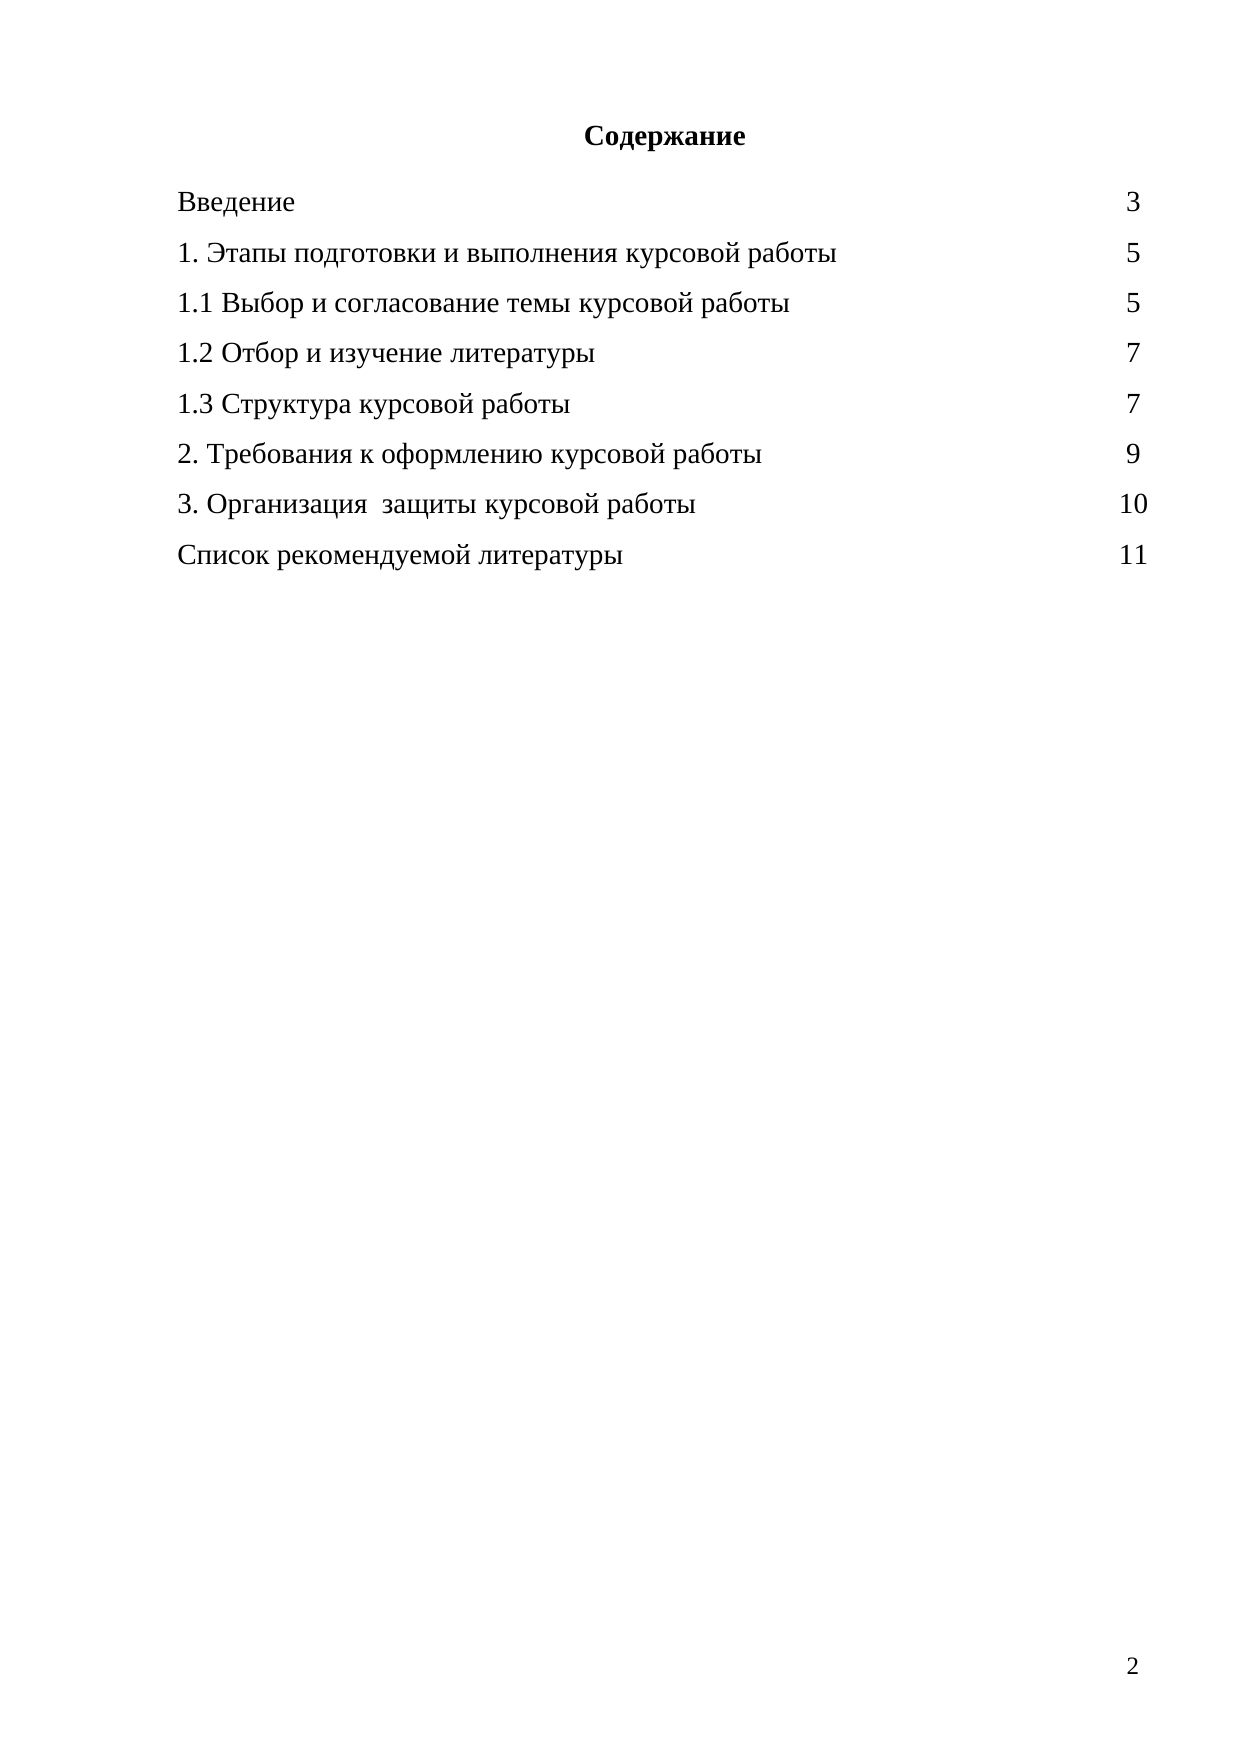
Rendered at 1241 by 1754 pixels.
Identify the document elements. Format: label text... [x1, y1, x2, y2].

list Организация защиты курсовой работы 10 [177, 486, 1184, 520]
text Содержание [237, 118, 1092, 151]
text Список рекомендуемой литературы 11 [177, 537, 1184, 571]
text Введение 3 [177, 184, 1184, 218]
list Этапы подготовки и выполнения курсовой работы 5 [177, 235, 1184, 268]
list Выбор и согласование темы курсовой работы 5 [177, 285, 1184, 319]
list Отбор и изучение литературы 7 [177, 335, 1184, 369]
list Структура курсовой работы 7 [177, 386, 1184, 419]
list Требования к оформлению курсовой работы 9 [177, 436, 1184, 469]
